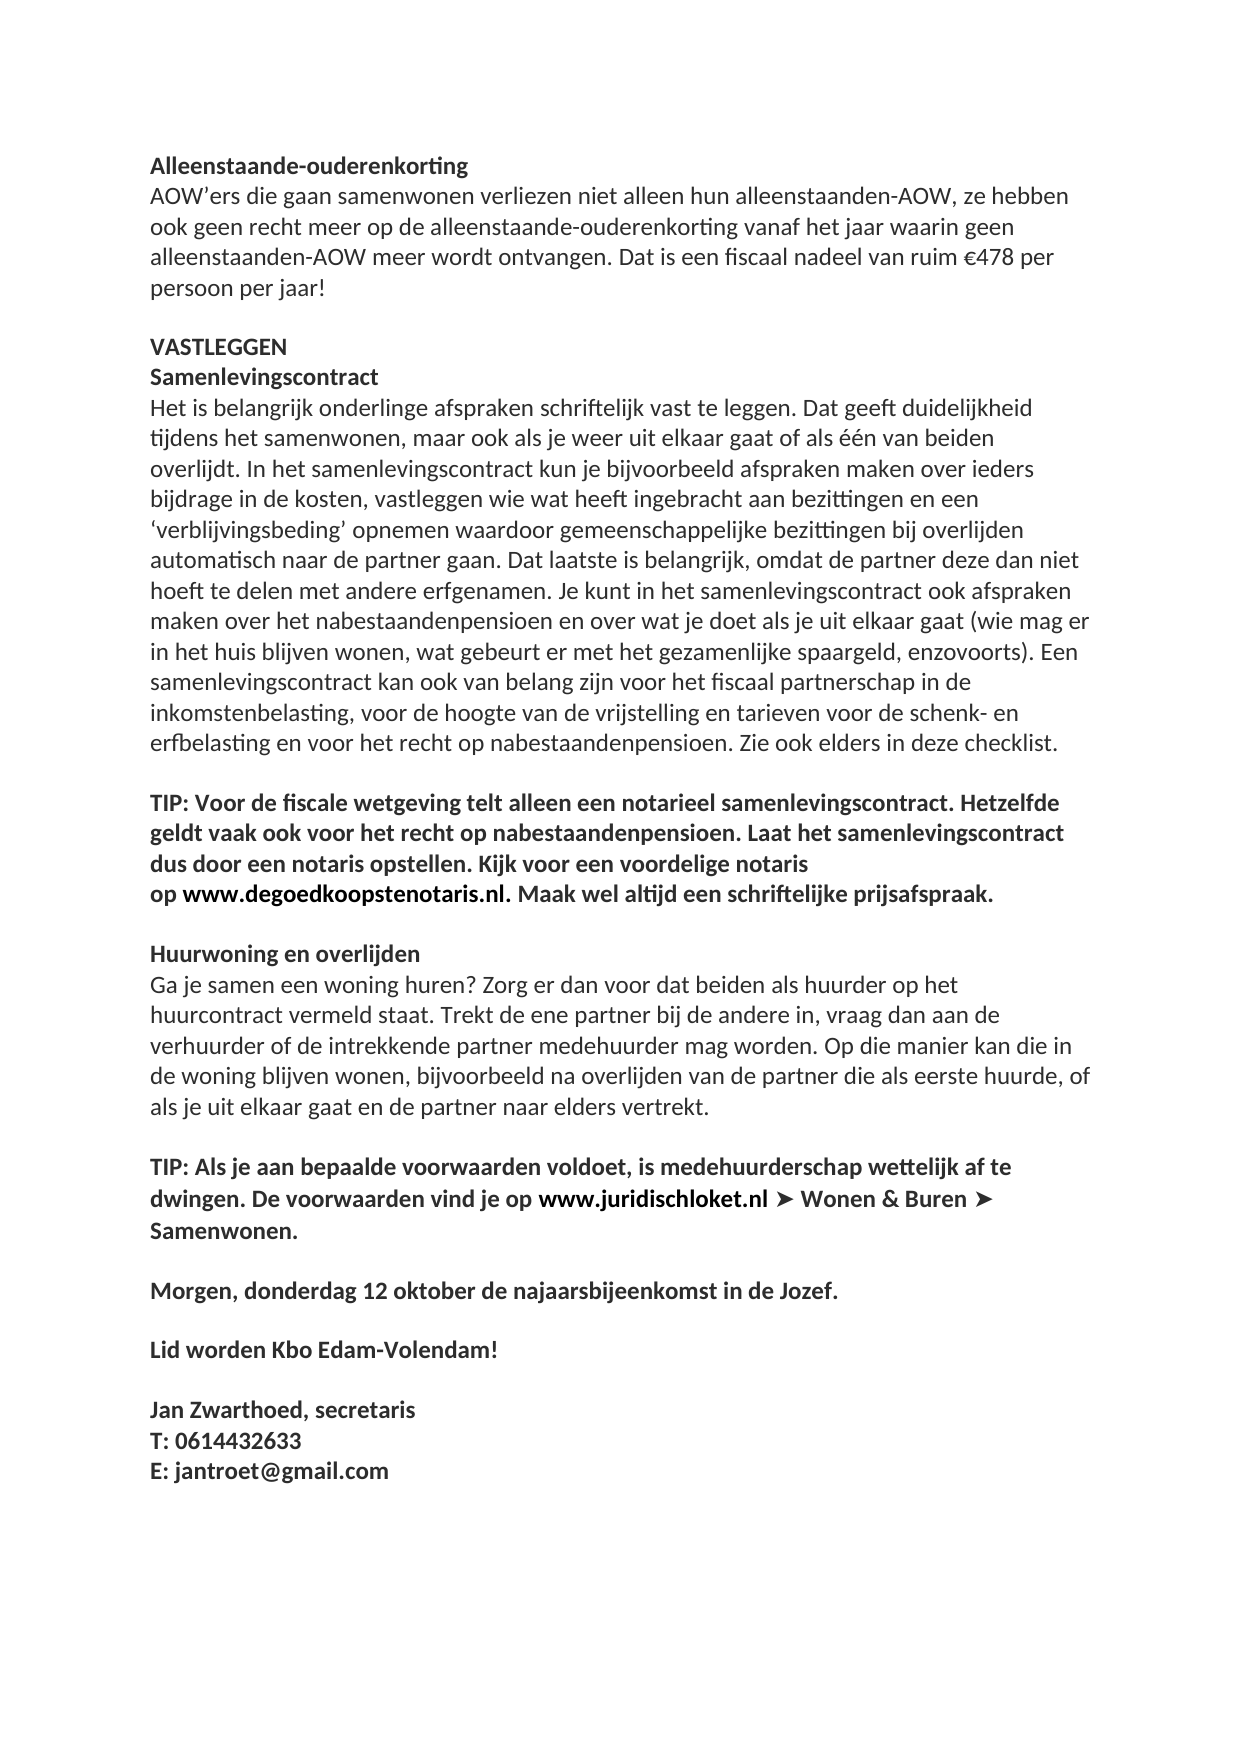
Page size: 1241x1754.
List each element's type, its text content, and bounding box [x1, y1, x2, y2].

text Lid worden Kbo Edam-Volendam! [150, 1334, 1090, 1365]
text Jan Zwarthoed, secretaris T: 0614432633 E: jantroet@gmail.com [150, 1394, 1090, 1486]
text TIP: Als je aan bepaalde voorwaarden voldoet, is medehuurderschap wettelijk af te dwingen. De voorwaarden vind je op www.juridischloket.nl ➤ Wonen & Buren ➤ Samenwonen. [150, 1151, 1090, 1246]
text Huurwoning en overlijden Ga je samen een woning huren? Zorg er dan voor dat beiden als huurder op het huurcontract vermeld staat. Trekt de ene partner bij de andere in, vraag dan aan de verhuurder of de intrekkende partner medehuurder mag worden. Op die manier kan die in de woning blijven wonen, bijvoorbeeld na overlijden van de partner die als eerste huurde, of als je uit elkaar gaat en de partner naar elders vertrekt. [150, 938, 1090, 1121]
text TIP: Voor de fiscale wetgeving telt alleen een notarieel samenlevingscontract. Hetzelfde geldt vaak ook voor het recht op nabestaandenpensioen. Laat het samenlevingscontract dus door een notaris opstellen. Kijk voor een voordelige notaris op www.degoedkoopstenotaris.nl. Maak wel altijd een schriftelijke prijsafspraak. [150, 787, 1090, 909]
text Morgen, donderdag 12 oktober de najaarsbijeenkomst in de Jozef. [150, 1275, 1090, 1305]
text Alleenstaande-ouderenkorting AOW’ers die gaan samenwonen verliezen niet alleen hun alleenstaanden-AOW, ze hebben ook geen recht meer op de alleenstaande-ouderenkorting vanaf het jaar waarin geen alleenstaanden-AOW meer wordt ontvangen. Dat is een fiscaal nadeel van ruim €478 per persoon per jaar! VASTLEGGEN Samenlevingscontract Het is belangrijk onderlinge afspraken schriftelijk vast te leggen. Dat geeft duidelijkheid tijdens het samenwonen, maar ook als je weer uit elkaar gaat of als één van beiden overlijdt. In het samenlevingscontract kun je bijvoorbeeld afspraken maken over ieders bijdrage in de kosten, vastleggen wie wat heeft ingebracht aan bezittingen en een ‘verblijvingsbeding’ opnemen waardoor gemeenschappelijke bezittingen bij overlijden automatisch naar de partner gaan. Dat laatste is belangrijk, omdat de partner deze dan niet hoeft te delen met andere erfgenamen. Je kunt in het samenlevingscontract ook afspraken maken over het nabestaandenpensioen en over wat je doet als je uit elkaar gaat (wie mag er in het huis blijven wonen, wat gebeurt er met het gezamenlijke spaargeld, enzovoorts). Een samenlevingscontract kan ook van belang zijn voor het fiscaal partnerschap in de inkomstenbelasting, voor de hoogte van de vrijstelling en tarieven voor de schenk- en erfbelasting en voor het recht op nabestaandenpensioen. Zie ook elders in deze checklist. [150, 150, 1090, 758]
